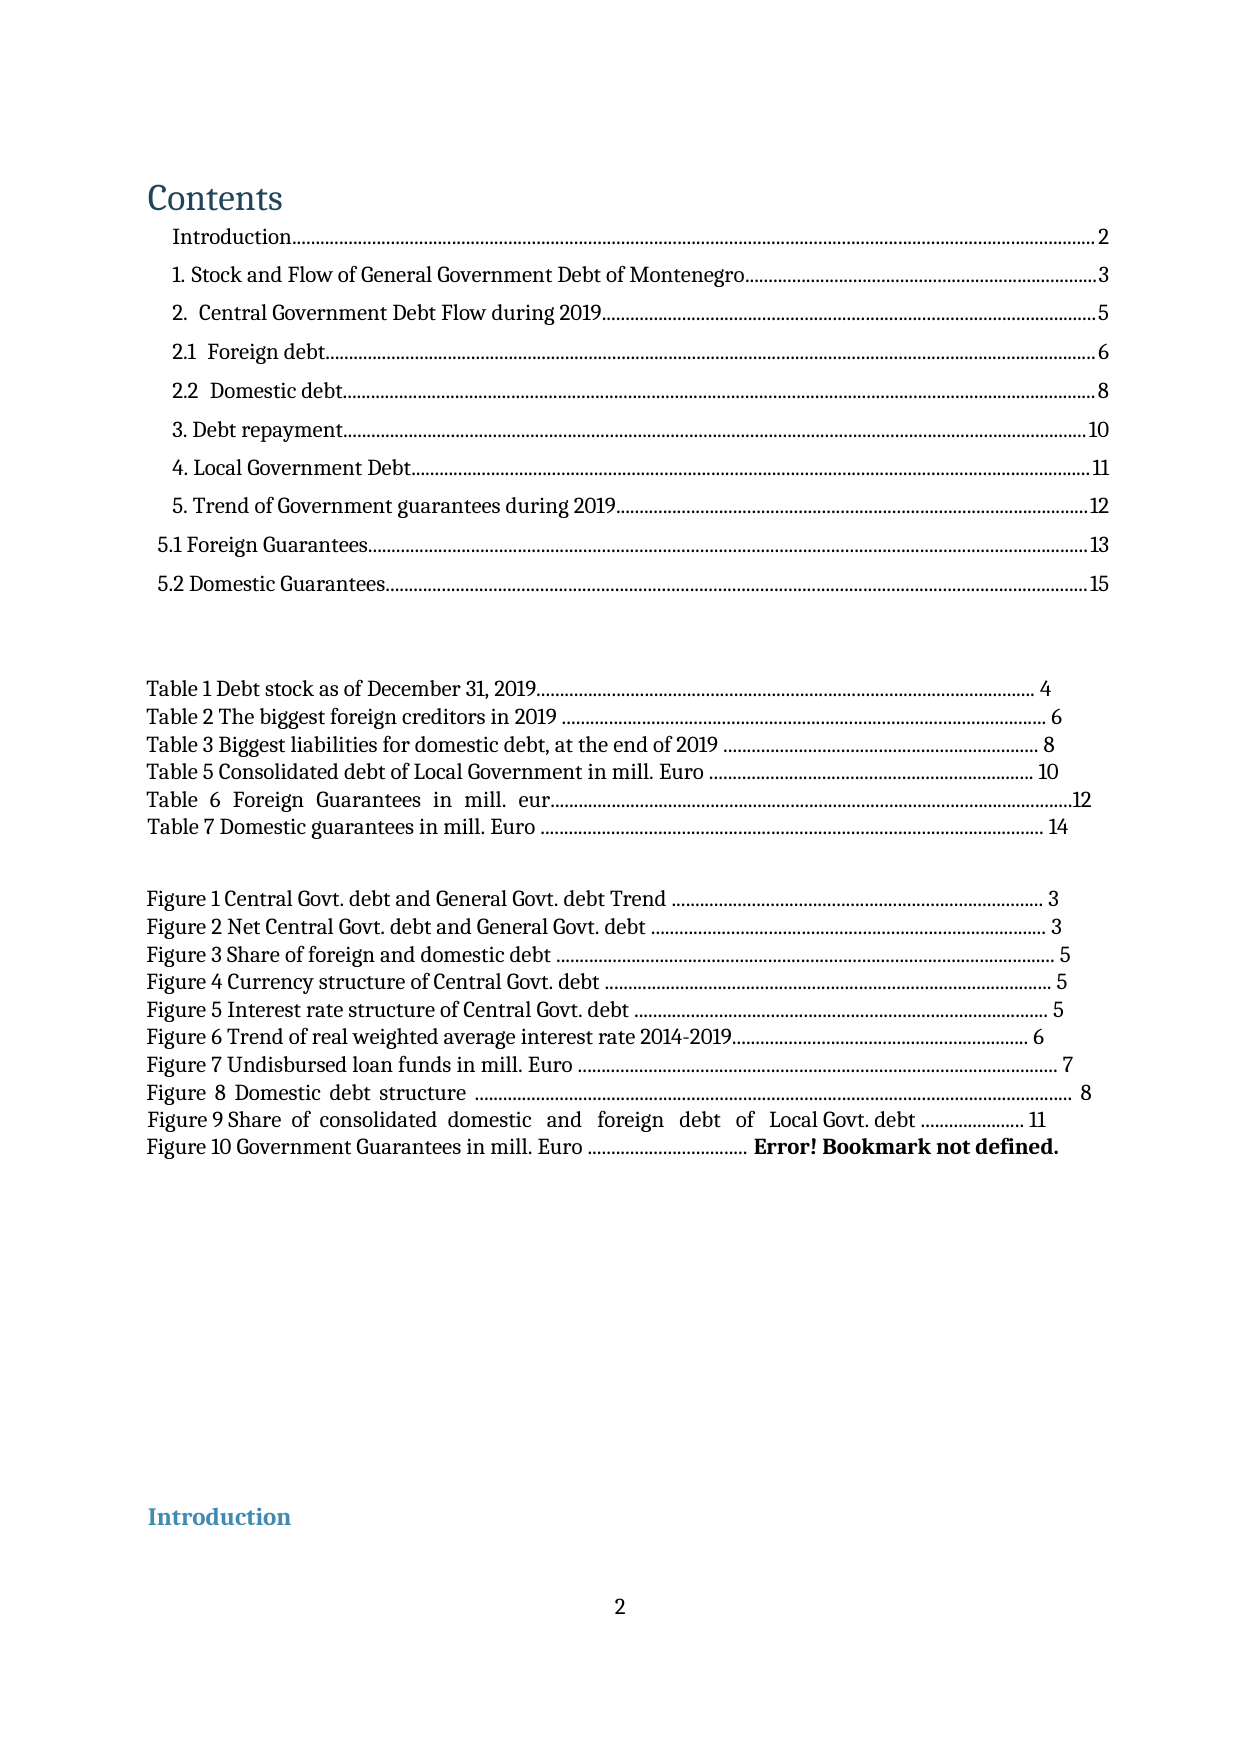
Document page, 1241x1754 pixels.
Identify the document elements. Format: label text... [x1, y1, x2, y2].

text Figure 10 Government Guarantees in mill. Euro .................................. Error! Bookmark not defined. [146, 1134, 1109, 1160]
text Figure 5 Interest rate structure of Central Govt. debt ........................................................................................ 5 [146, 997, 1109, 1023]
text Figure 4 Currency structure of Central Govt. debt ............................................................................................... 5 [146, 969, 1109, 995]
text Table 6 Foreign Guarantees in mill. eur...............................................................................................................12 Table 7 Domestic guarantees in mill. Euro ........................................................................................................... 14 [146, 787, 1094, 840]
text Figure 8 Domestic debt structure ............................................................................................................................... 8 Figure 9 Share of consolidated domestic and foreign debt of Local Govt. debt ...................... 11 [146, 1079, 1094, 1133]
text Figure 6 Trend of real weighted average interest rate 2014-2019............................................................... 6 [146, 1024, 1109, 1051]
text Figure 7 Undisbursed loan funds in mill. Euro ...................................................................................................... 7 [146, 1052, 1109, 1078]
text Table 2 The biggest foreign creditors in 2019 ....................................................................................................... 6 [146, 704, 1109, 730]
text Table 5 Consolidated debt of Local Government in mill. Euro ..................................................................... 10 [146, 759, 1109, 785]
text Figure 1 Central Govt. debt and General Govt. debt Trend ............................................................................... 3 [146, 886, 1109, 912]
text Table 1 Debt stock as of December 31, 2019.......................................................................................................... 4 [146, 676, 1109, 702]
text Figure 3 Share of foreign and domestic debt .......................................................................................................... 5 [146, 941, 1109, 968]
text Table 3 Biggest liabilities for domestic debt, at the end of 2019 ................................................................... 8 [146, 731, 1109, 758]
subtitle Introduction [148, 1503, 1110, 1531]
text Figure 2 Net Central Govt. debt and General Govt. debt .................................................................................... 3 [146, 914, 1109, 940]
